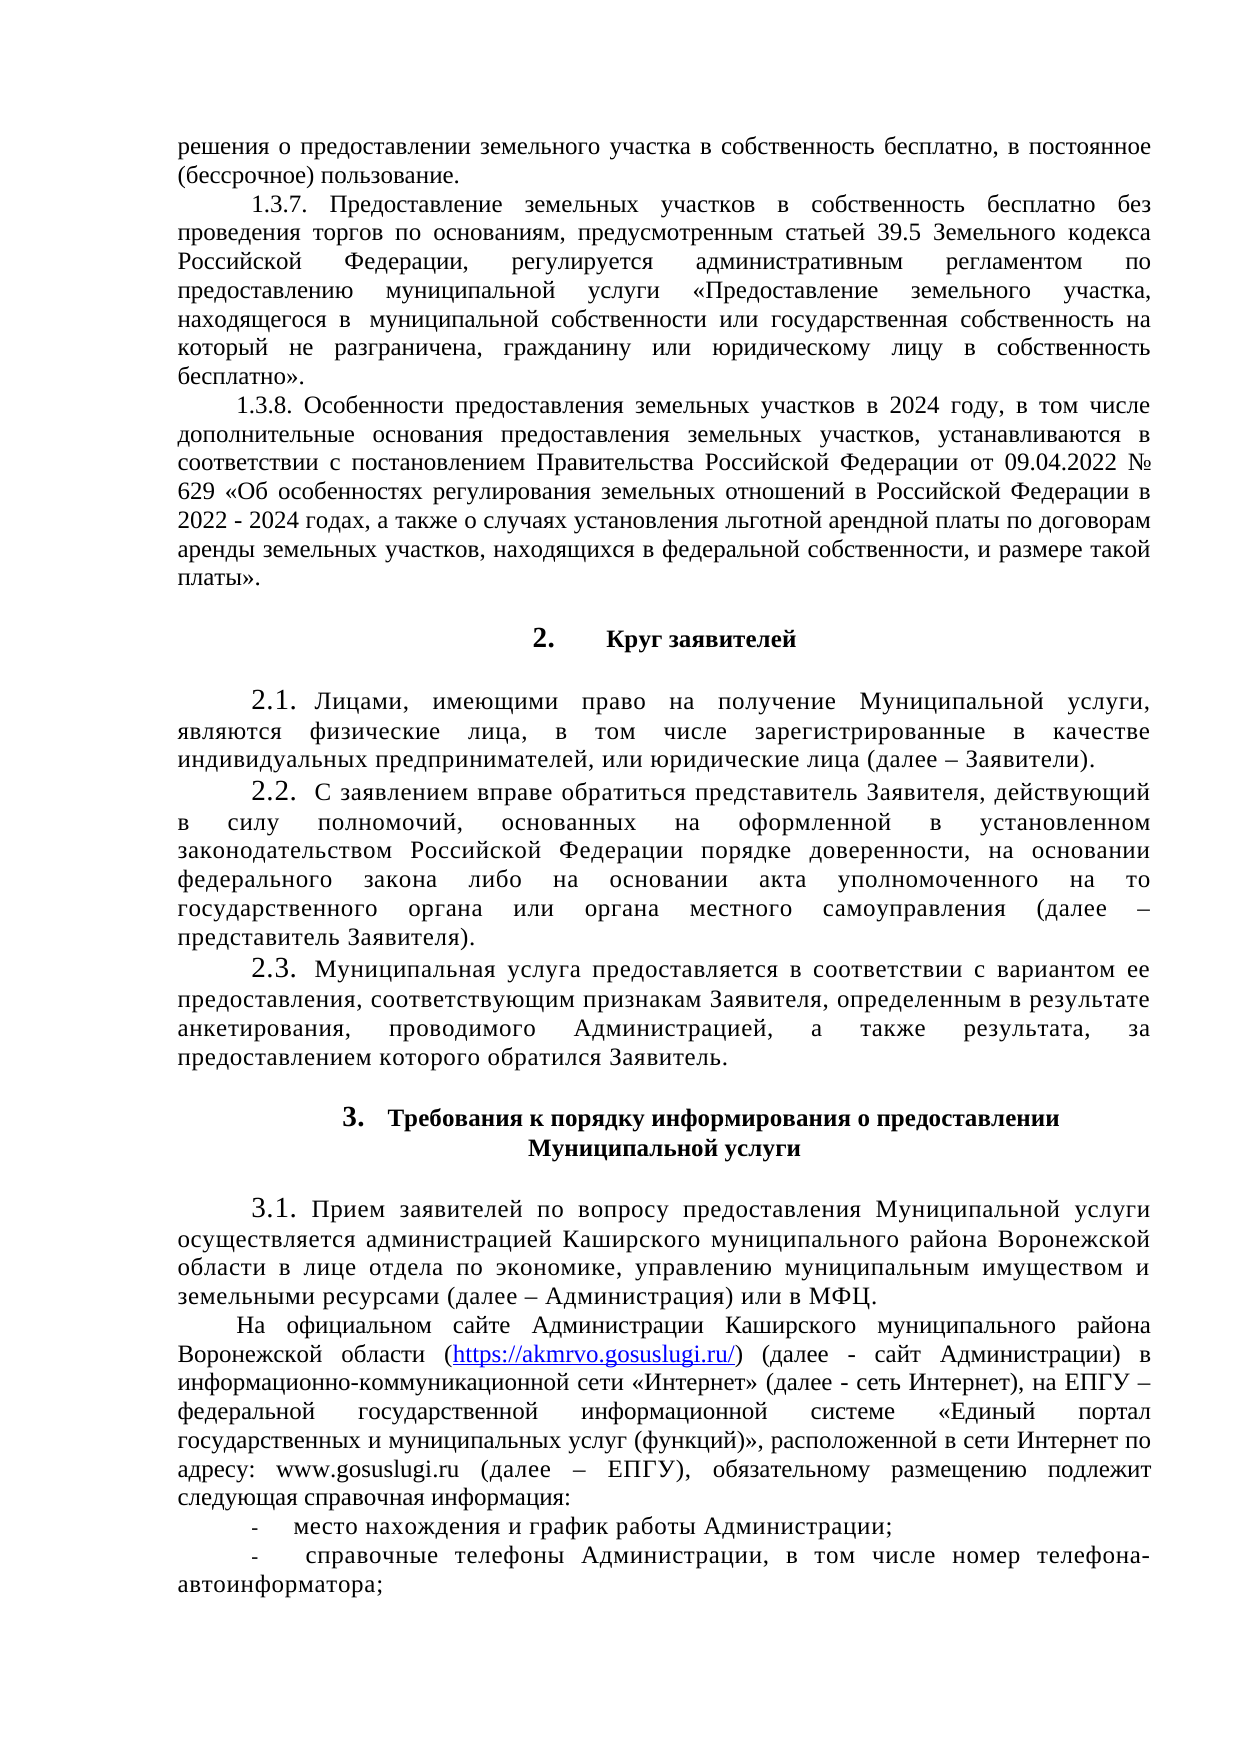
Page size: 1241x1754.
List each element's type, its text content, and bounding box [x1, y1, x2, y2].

list Муниципальная услуга предоставляется в соответствии с вариантом ее предоставления, соответствующим признакам Заявителя, определенным в результате анкетирования, проводимого Администрацией, а также результата, за предоставлением которого обратился Заявитель. [177, 951, 1152, 1070]
text 1.3.8. Особенности предоставления земельных участков в 2024 году, в том числе дополнительные основания предоставления земельных участков, устанавливаются в соответствии с постановлением Правительства Российской Федерации от 09.04.2022 № 629 «Об особенностях регулирования земельных отношений в Российской Федерации в 2022 - 2024 годах, а также о случаях установления льготной арендной платы по договорам аренды земельных участков, находящихся в федеральной собственности, и размере такой платы». [177, 390, 1152, 591]
list Прием заявителей по вопросу предоставления Муниципальной услуги осуществляется администрацией Каширского муниципального района Воронежской области в лице отдела по экономике, управлению муниципальным имуществом и земельными ресурсами (далее – Администрация) или в МФЦ. [177, 1190, 1152, 1310]
list Лицами, имеющими право на получение Муниципальной услуги, являются физические лица, в том числе зарегистрированные в качестве индивидуальных предпринимателей, или юридические лица (далее – Заявители). [177, 682, 1152, 773]
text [177, 131, 1152, 189]
list Требования к порядку информирования о предоставлении Муниципальной услуги [177, 1099, 1152, 1161]
list место нахождения и график работы Администрации; [177, 1511, 1152, 1540]
list справочные телефоны Администрации, в том числе номер телефона-автоинформатора; [177, 1540, 1152, 1597]
list Круг заявителей [177, 620, 1152, 653]
text На официальном сайте Администрации Каширского муниципального района Воронежской области (https://akmrvo.gosuslugi.ru/) (далее - сайт Администрации) в информационно-коммуникационной сети «Интернет» (далее - сеть Интернет), на ЕПГУ – федеральной государственной информационной системе «Единый портал государственных и муниципальных услуг (функций)», расположенной в сети Интернет по адресу: www.gosuslugi.ru (далее – ЕПГУ), обязательному размещению подлежит следующая справочная информация: [177, 1310, 1152, 1511]
list С заявлением вправе обратиться представитель Заявителя, действующий в силу полномочий, основанных на оформленной в установленном законодательством Российской Федерации порядке доверенности, на основании федерального закона либо на основании акта уполномоченного на то государственного органа или органа местного самоуправления (далее – представитель Заявителя). [177, 773, 1152, 951]
text 1.3.7. Предоставление земельных участков в собственность бесплатно без проведения торгов по основаниям, предусмотренным статьей 39.5 Земельного кодекса Российской Федерации, регулируется административным регламентом по предоставлению муниципальной услуги «Предоставление земельного участка, находящегося в муниципальной собственности или государственная собственность на который не разграничена, гражданину или юридическому лицу в собственность бесплатно». [177, 189, 1152, 390]
